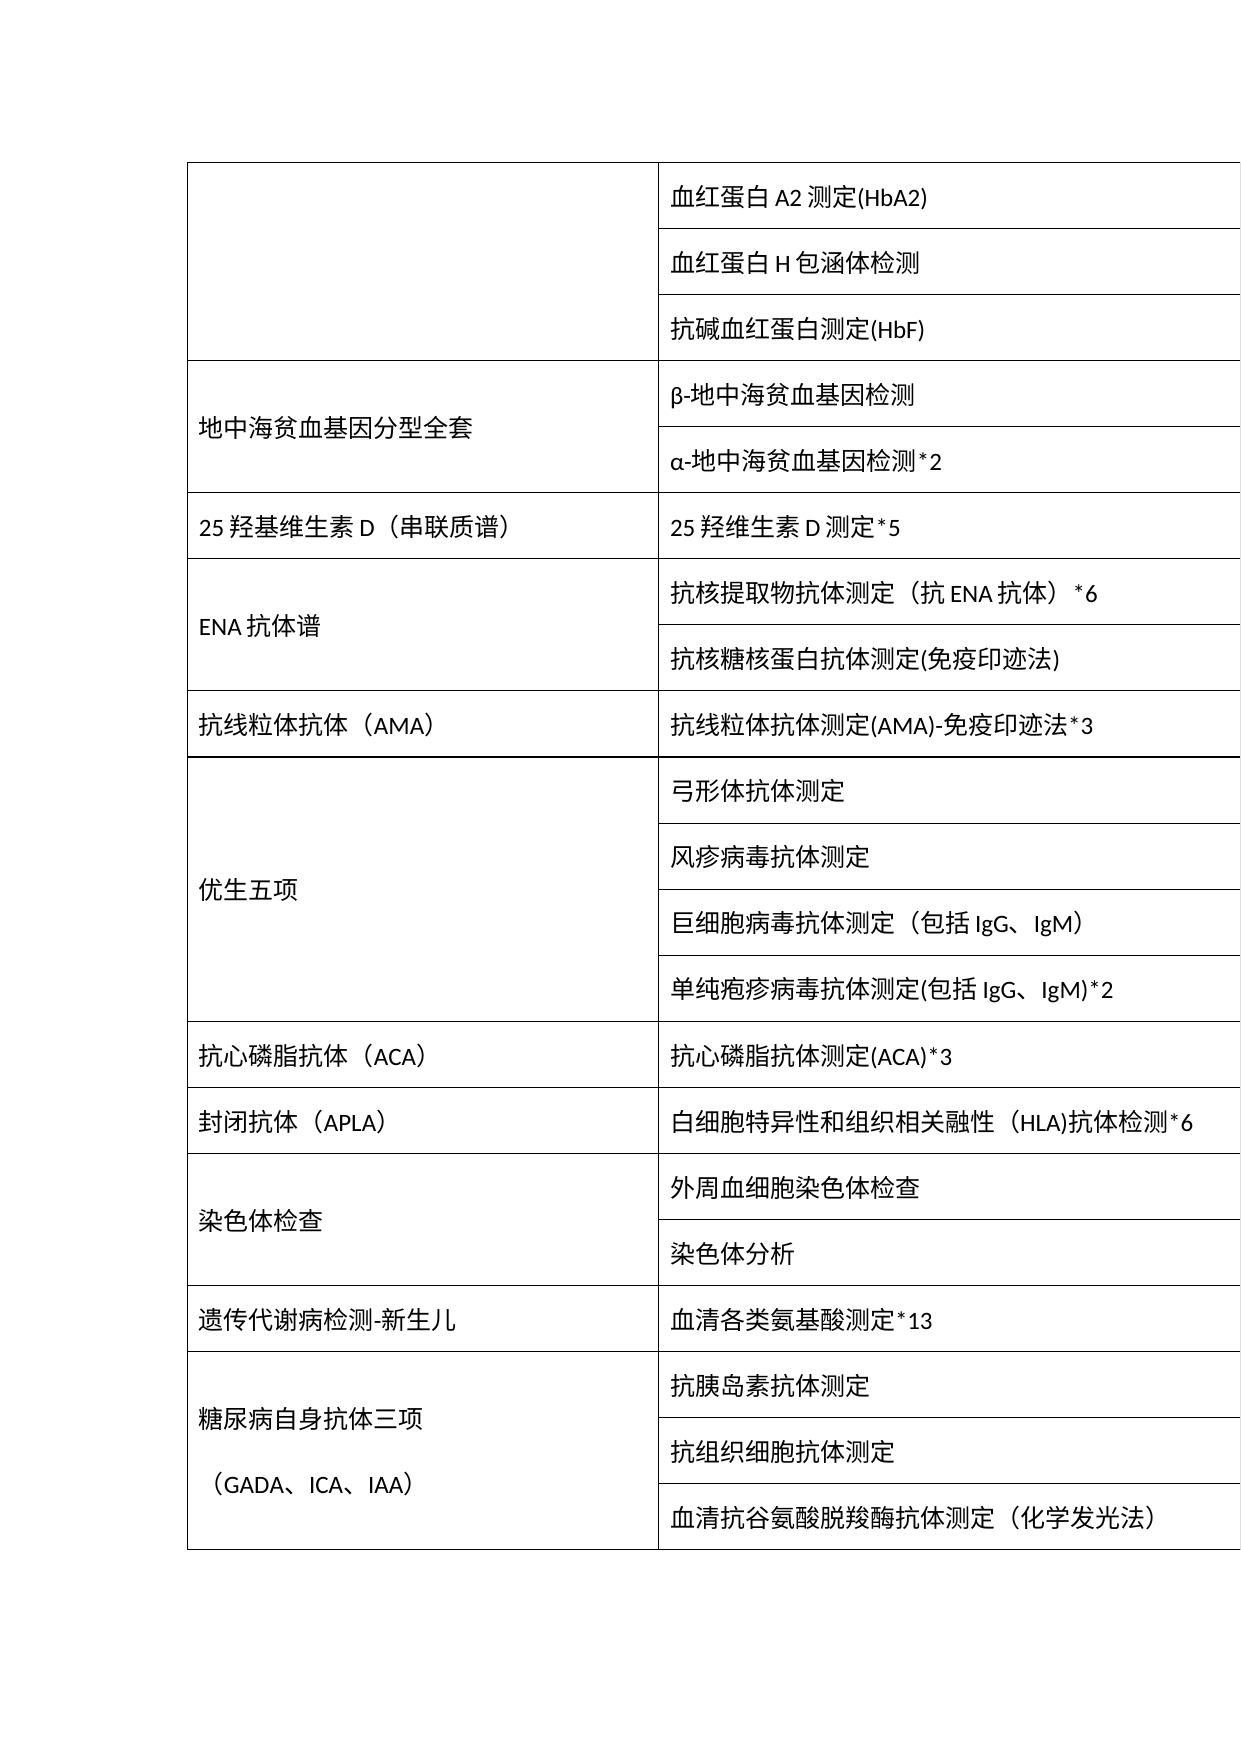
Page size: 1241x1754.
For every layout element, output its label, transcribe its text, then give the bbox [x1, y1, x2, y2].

table_cell 抗心磷脂抗体（ACA） [188, 1022, 658, 1087]
table_cell β-地中海贫血基因检测 [659, 361, 1240, 426]
table_cell 地中海贫血基因分型全套 [188, 361, 658, 492]
table_cell 血清各类氨基酸测定*13 [659, 1286, 1240, 1351]
table_cell 抗线粒体抗体（AMA） [188, 691, 658, 756]
table_cell 血清抗谷氨酸脱羧酶抗体测定（化学发光法） [659, 1484, 1240, 1549]
table_cell ENA抗体谱 [188, 559, 658, 690]
table_cell 风疹病毒抗体测定 [659, 824, 1240, 888]
table_cell 优生五项 [188, 758, 658, 1021]
table_cell 单纯疱疹病毒抗体测定(包括IgG、IgM)*2 [659, 956, 1240, 1021]
table_cell 抗碱血红蛋白测定(HbF) [659, 295, 1240, 360]
table_cell 封闭抗体（APLA） [188, 1088, 658, 1153]
table_cell 抗组织细胞抗体测定 [659, 1418, 1240, 1483]
table_cell 抗核糖核蛋白抗体测定(免疫印迹法) [659, 625, 1240, 690]
table_cell 弓形体抗体测定 [659, 758, 1240, 822]
table_cell 血红蛋白A2测定(HbA2) [659, 163, 1240, 228]
table_cell 抗心磷脂抗体测定(ACA)*3 [659, 1022, 1240, 1087]
table_cell 25羟基维生素D（串联质谱） [188, 493, 658, 558]
table_cell 遗传代谢病检测-新生儿 [188, 1286, 658, 1351]
table_cell 外周血细胞染色体检查 [659, 1154, 1240, 1219]
table_cell 血红蛋白H包涵体检测 [659, 229, 1240, 294]
table_cell 糖尿病自身抗体三项（GADA、ICA、IAA） [188, 1352, 658, 1549]
table_cell 抗胰岛素抗体测定 [659, 1352, 1240, 1417]
table_cell α-地中海贫血基因检测*2 [659, 427, 1240, 492]
table_cell 染色体检查 [188, 1154, 658, 1285]
table_cell 抗核提取物抗体测定（抗ENA抗体）*6 [659, 559, 1240, 624]
table_cell 白细胞特异性和组织相关融性（HLA)抗体检测*6 [659, 1088, 1240, 1153]
table_cell 巨细胞病毒抗体测定（包括IgG、IgM） [659, 890, 1240, 954]
table_cell 25羟维生素D测定*5 [659, 493, 1240, 558]
table_cell 抗线粒体抗体测定(AMA)-免疫印迹法*3 [659, 691, 1240, 756]
table_cell 染色体分析 [659, 1220, 1240, 1285]
